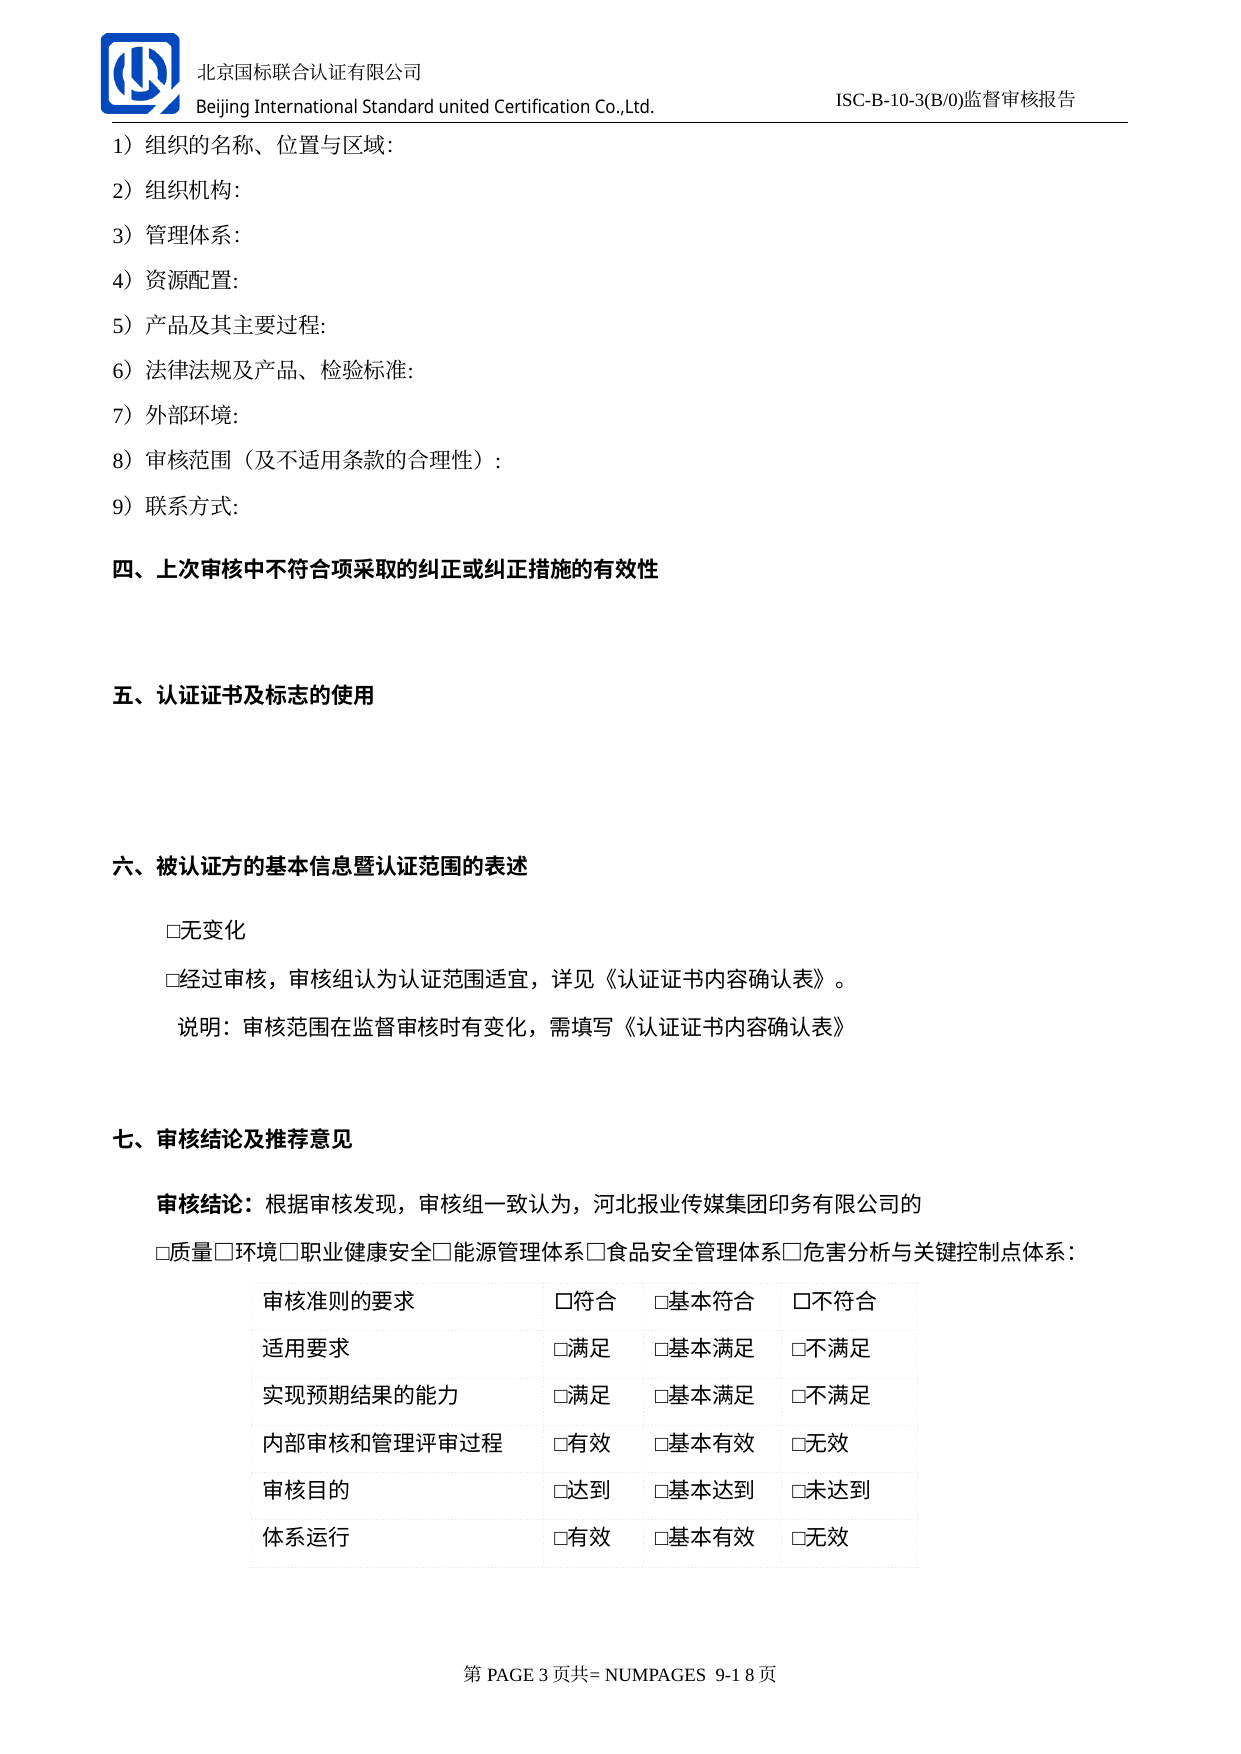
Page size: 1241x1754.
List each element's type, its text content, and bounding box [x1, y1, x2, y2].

text 3）管理体系： [112, 219, 1128, 252]
table_cell 审核目的 [251, 1472, 543, 1519]
text 五、认证证书及标志的使用 [112, 677, 1128, 710]
table_cell 实现预期结果的能力 [251, 1378, 543, 1425]
table_cell □有效 [543, 1519, 644, 1567]
table_header 不符合 [781, 1283, 917, 1330]
table_cell □不满足 [781, 1330, 917, 1377]
table_cell □基本满足 [644, 1378, 781, 1425]
picture [100, 33, 180, 114]
text 说明：审核范围在监督审核时有变化，需填写《认证证书内容确认表》 [112, 1009, 1128, 1042]
text 4）资源配置: [112, 264, 1128, 297]
text 7）外部环境: [112, 400, 1128, 432]
table_cell 内部审核和管理评审过程 [251, 1425, 543, 1472]
text 2）组织机构： [112, 174, 1128, 207]
text 9）联系方式: [112, 490, 1128, 522]
table_cell □无效 [781, 1425, 917, 1472]
text 5）产品及其主要过程: [112, 309, 1128, 342]
table_cell □不满足 [781, 1378, 917, 1425]
table_cell □基本有效 [644, 1519, 781, 1567]
table_cell □基本有效 [644, 1425, 781, 1472]
table_cell □无效 [781, 1519, 917, 1567]
text □经过审核，审核组认为认证范围适宜，详见《认证证书内容确认表》。 [112, 961, 1128, 994]
table_header □基本符合 [644, 1283, 781, 1330]
text □质量□环境□职业健康安全□能源管理体系□食品安全管理体系□危害分析与关键控制点体系： [112, 1234, 1128, 1267]
table_cell □未达到 [781, 1472, 917, 1519]
table_cell □有效 [543, 1425, 644, 1472]
text 审核结论：根据审核发现，审核组一致认为，河北报业传媒集团印务有限公司的 [156, 1186, 1128, 1219]
text □无变化 [112, 913, 1128, 945]
table_cell □基本达到 [644, 1472, 781, 1519]
table_cell □基本满足 [644, 1330, 781, 1377]
table_cell 适用要求 [251, 1330, 543, 1377]
table_cell 体系运行 [251, 1519, 543, 1567]
text 1）组织的名称、位置与区域： [112, 129, 1128, 162]
text 七、审核结论及推荐意见 [112, 1122, 1128, 1154]
table_cell □满足 [543, 1330, 644, 1377]
table_header 符合 [543, 1283, 644, 1330]
text 六、被认证方的基本信息暨认证范围的表述 [112, 848, 1128, 881]
table_cell □达到 [543, 1472, 644, 1519]
text 6）法律法规及产品、检验标准: [112, 355, 1128, 387]
text 四、上次审核中不符合项采取的纠正或纠正措施的有效性 [112, 551, 1128, 584]
table_cell □满足 [543, 1378, 644, 1425]
table_header 审核准则的要求 [251, 1283, 543, 1330]
text 8）审核范围（及不适用条款的合理性）: [112, 445, 1128, 477]
